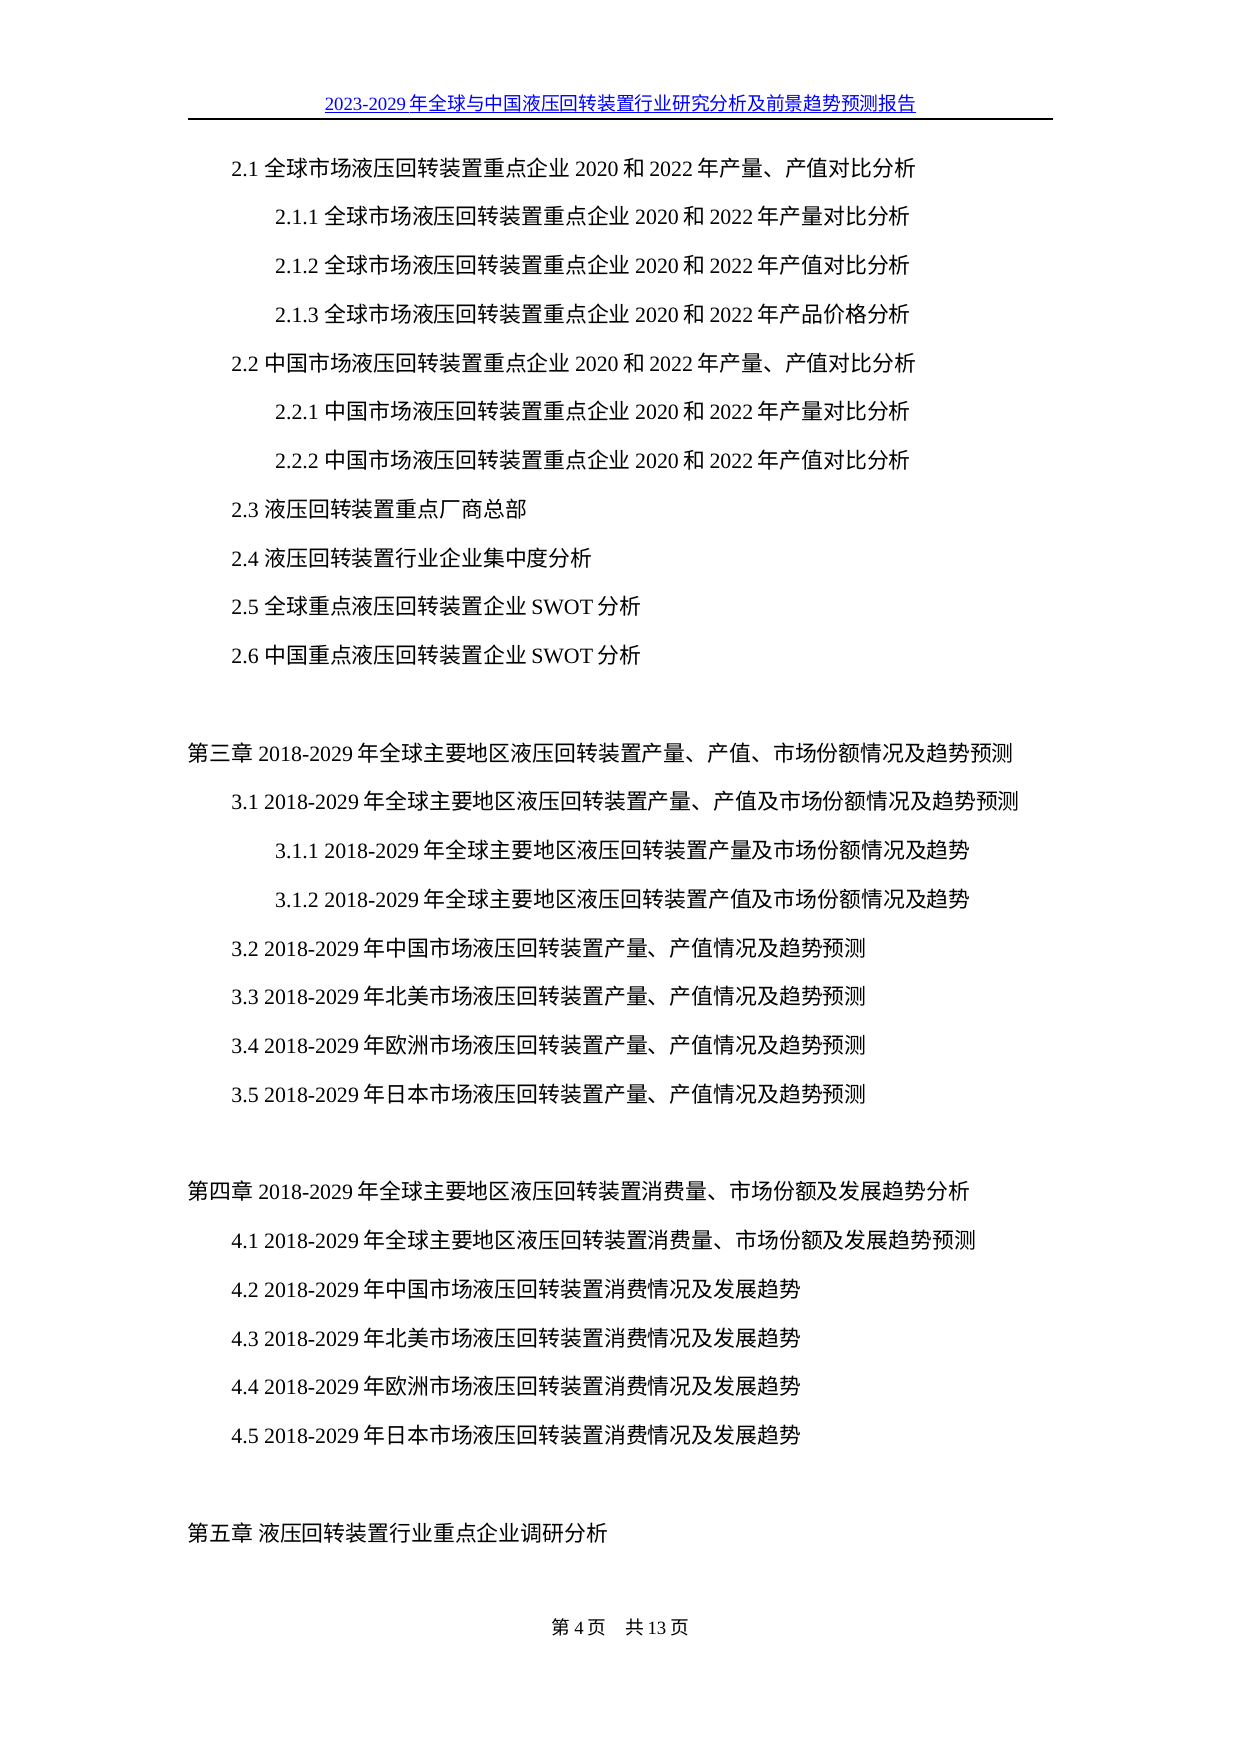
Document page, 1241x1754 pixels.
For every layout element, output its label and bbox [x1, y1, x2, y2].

text [187, 150, 1053, 1548]
